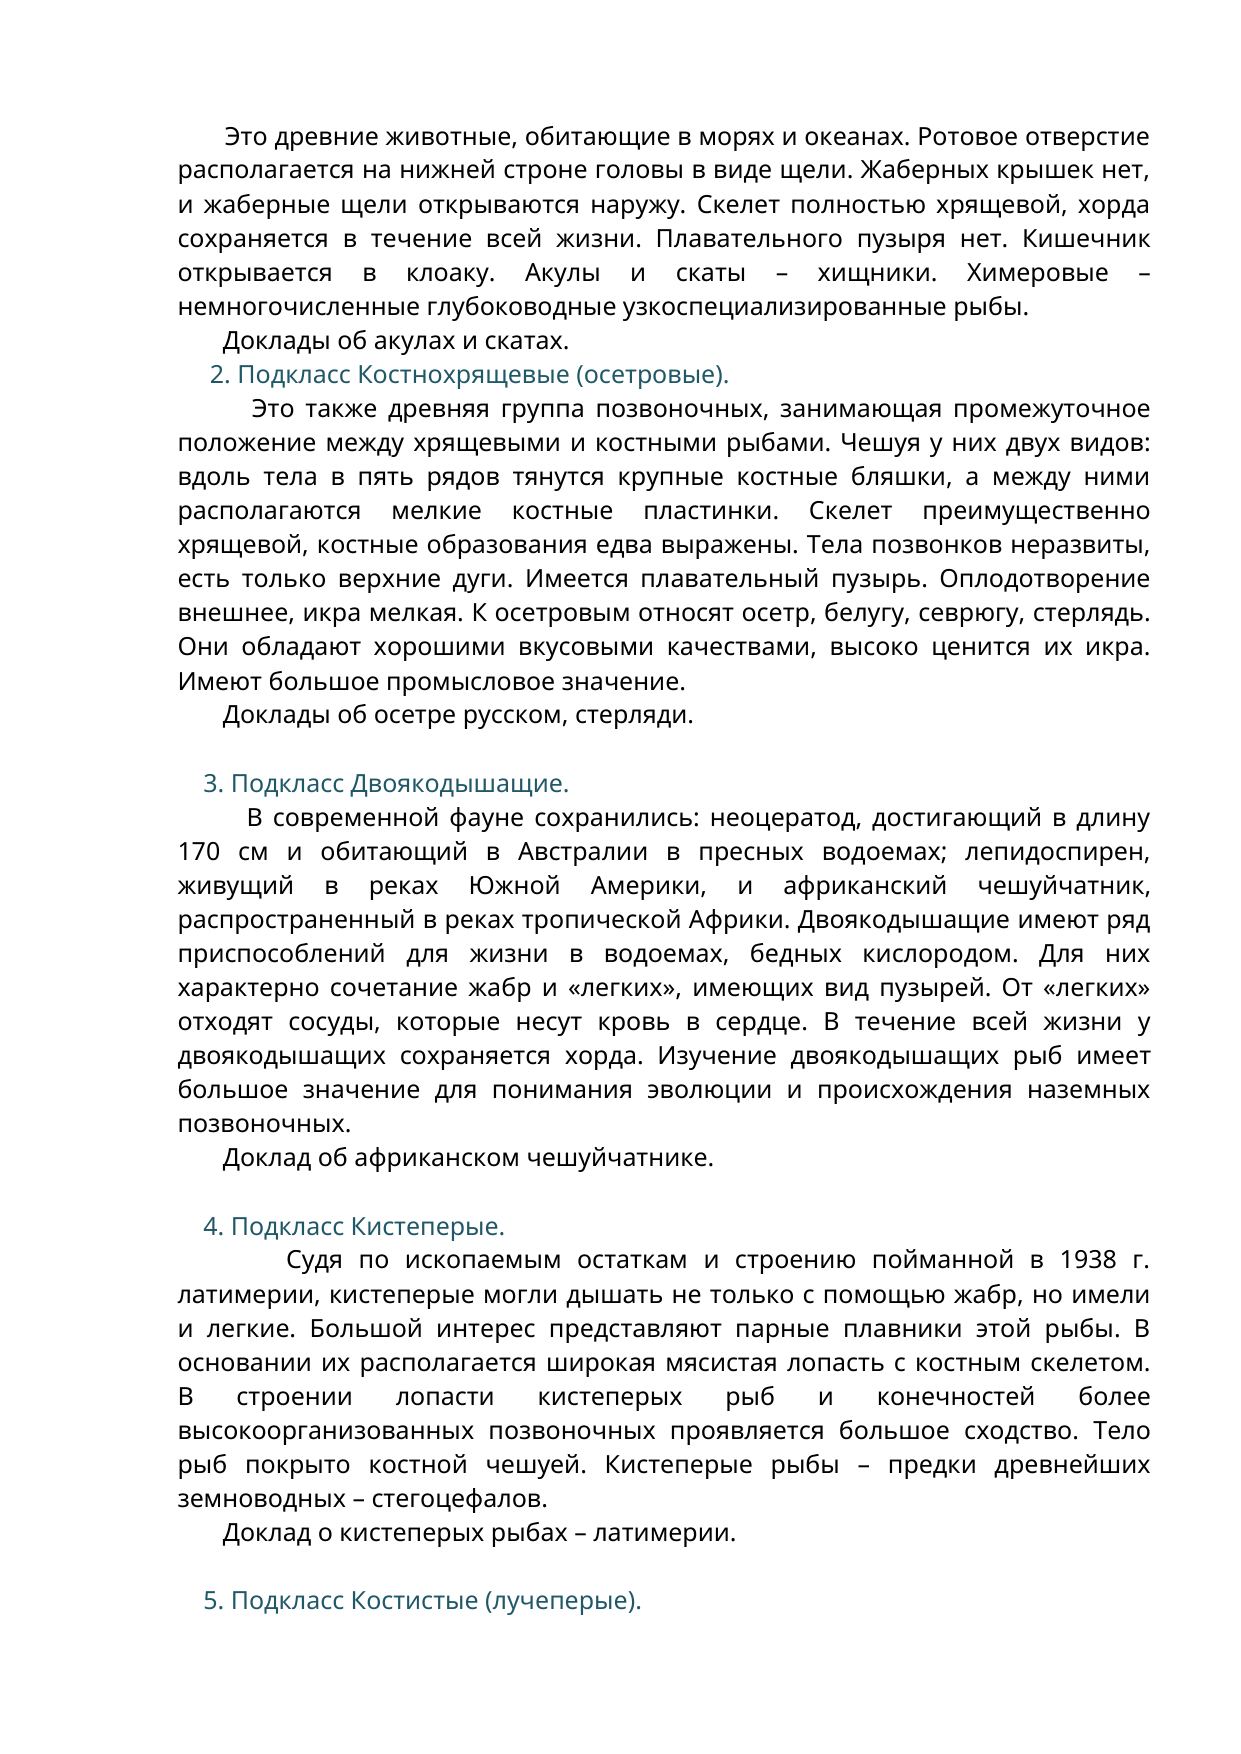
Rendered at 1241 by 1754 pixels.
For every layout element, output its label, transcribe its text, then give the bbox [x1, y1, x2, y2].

text Доклад о кистеперых рыбах – латимерии. [177, 1515, 1152, 1549]
text 3. Подкласс Двоякодышащие. [177, 765, 1152, 799]
text Доклады об акулах и скатах. [177, 322, 1152, 357]
text Это также древняя группа позвоночных, занимающая промежуточное положение между хрящевыми и костными рыбами. Чешуя у них двух видов: вдоль тела в пять рядов тянутся крупные костные бляшки, а между ними располагаются мелкие костные пластинки. Скелет преимущественно хрящевой, костные образования едва выражены. Тела позвонков неразвиты, есть только верхние дуги. Имеется плавательный пузырь. Оплодотворение внешнее, икра мелкая. К осетровым относят осетр, белугу, севрюгу, стерлядь. Они обладают хорошими вкусовыми качествами, высоко ценится их икра. Имеют большое промысловое значение. [177, 391, 1152, 697]
text В современной фауне сохранились: неоцератод, достигающий в длину 170 см и обитающий в Австралии в пресных водоемах; лепидоспирен, живущий в реках Южной Америки, и африканский чешуйчатник, распространенный в реках тропической Африки. Двоякодышащие имеют ряд приспособлений для жизни в водоемах, бедных кислородом. Для них характерно сочетание жабр и «легких», имеющих вид пузырей. От «легких» отходят сосуды, которые несут кровь в сердце. В течение всей жизни у двоякодышащих сохраняется хорда. Изучение двоякодышащих рыб имеет большое значение для понимания эволюции и происхождения наземных позвоночных. [177, 799, 1152, 1140]
text Судя по ископаемым остаткам и строению пойманной в 1938 г. латимерии, кистеперые могли дышать не только с помощью жабр, но имели и легкие. Большой интерес представляют парные плавники этой рыбы. В основании их располагается широкая мясистая лопасть с костным скелетом. В строении лопасти кистеперых рыб и конечностей более высокоорганизованных позвоночных проявляется большое сходство. Тело рыб покрыто костной чешуей. Кистеперые рыбы – предки древнейших земноводных – стегоцефалов. [177, 1242, 1152, 1515]
text 4. Подкласс Кистеперые. [177, 1208, 1152, 1242]
text Доклады об осетре русском, стерляди. [177, 697, 1152, 731]
text Это древние животные, обитающие в морях и океанах. Ротовое отверстие располагается на нижней строне головы в виде щели. Жаберных крышек нет, и жаберные щели открываются наружу. Скелет полностью хрящевой, хорда сохраняется в течение всей жизни. Плавательного пузыря нет. Кишечник открывается в клоаку. Акулы и скаты – хищники. Химеровые – немногочисленные глубоководные узкоспециализированные рыбы. [177, 118, 1152, 322]
text 5. Подкласс Костистые (лучеперые). [177, 1583, 1152, 1617]
text 2. Подкласс Костнохрящевые (осетровые). [177, 357, 1152, 391]
text Доклад об африканском чешуйчатнике. [177, 1140, 1152, 1174]
